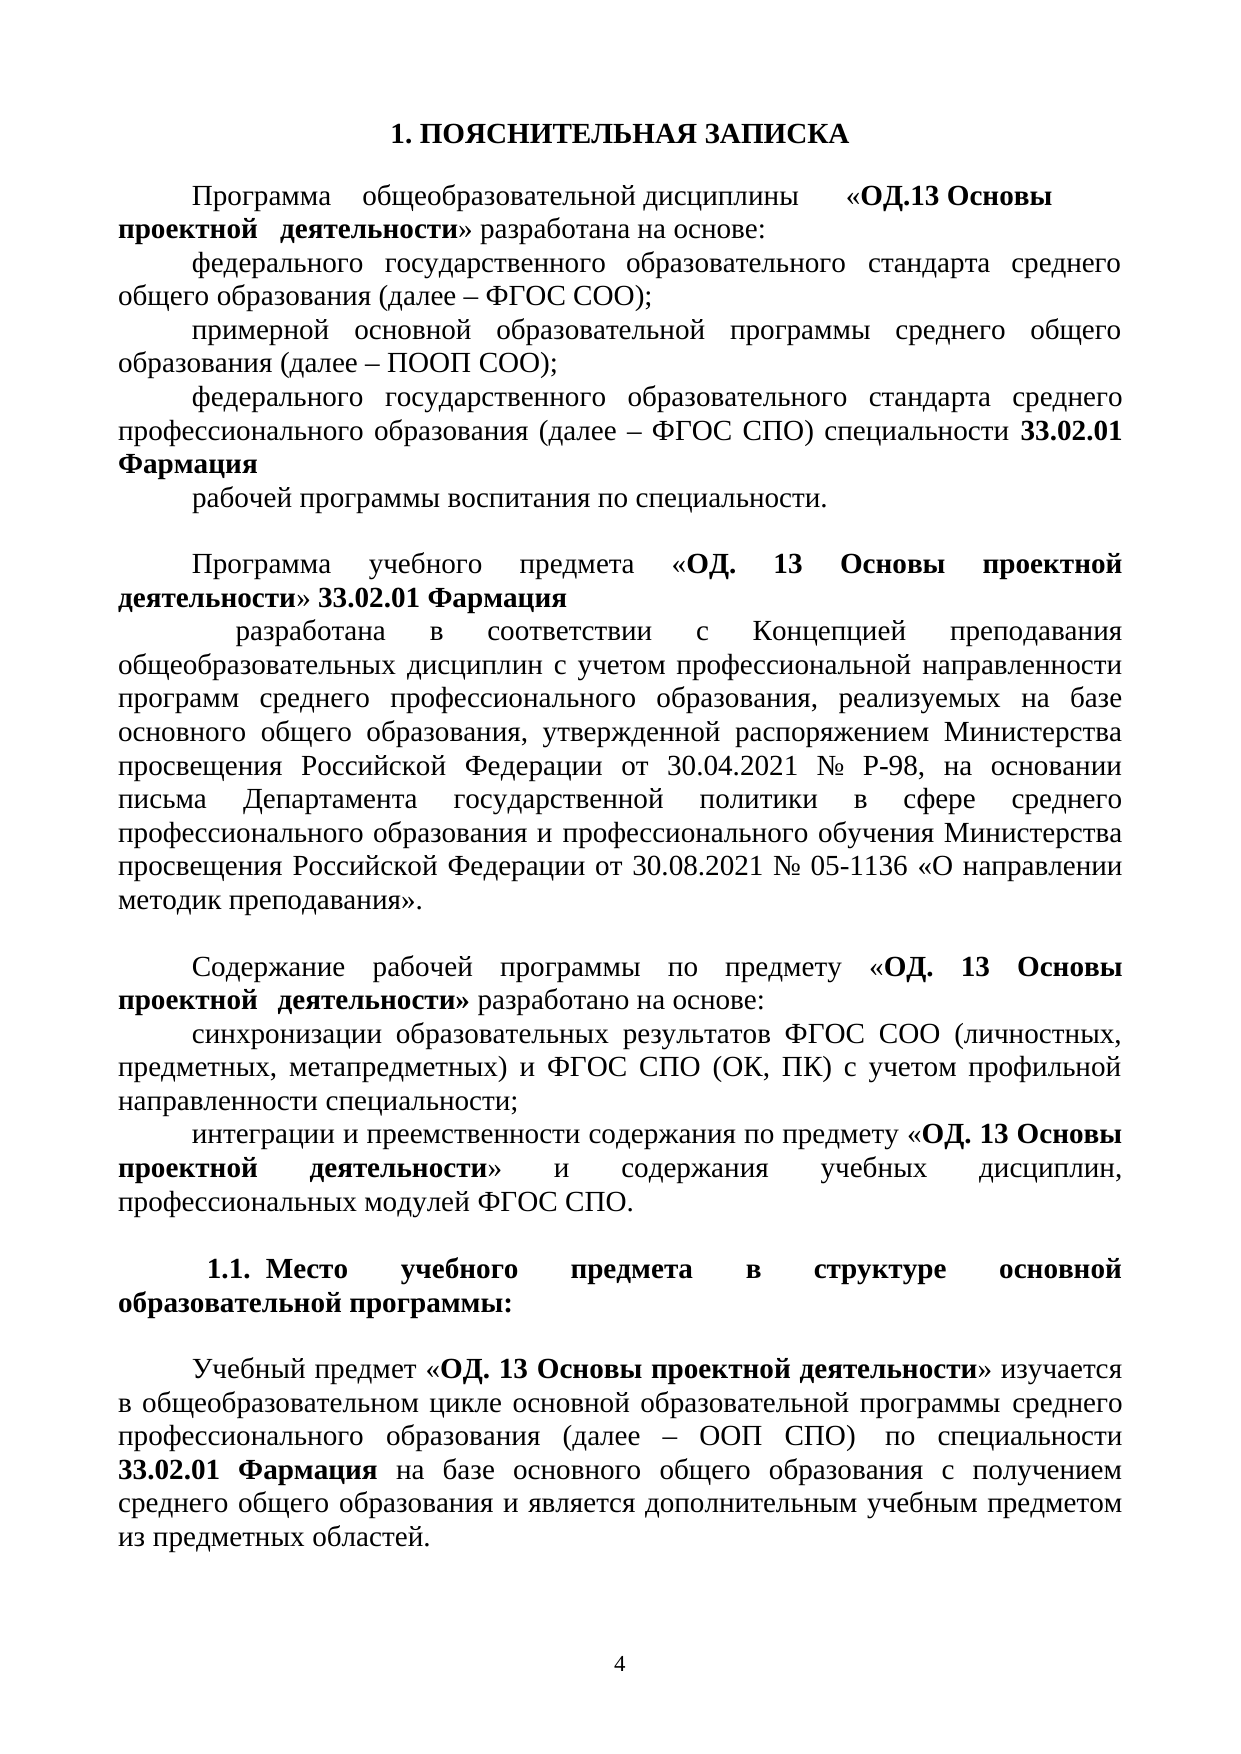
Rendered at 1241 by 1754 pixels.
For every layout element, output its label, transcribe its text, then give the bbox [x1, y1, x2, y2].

text Учебный предмет «ОД. 13 Основы проектной деятельности» изучается в общеобразовательном цикле основной образовательной программы среднего профессионального образования (далее – ООП СПО) по специальности 33.02.01 Фармация на базе основного общего образования с получением среднего общего образования и является дополнительным учебным предметом из предметных областей. [118, 1351, 1122, 1553]
text интеграции и преемственности содержания по предмету «ОД. 13 Основы проектной деятельности» и содержания учебных дисциплин, профессиональных модулей ФГОС СПО. [118, 1117, 1122, 1217]
subtitle ПОЯСНИТЕЛЬНАЯ ЗАПИСКА [390, 116, 1192, 149]
text Содержание рабочей программы по предмету «ОД. 13 Основы проектной деятельности» разработано на основе: [118, 949, 1122, 1016]
text синхронизации образовательных результатов ФГОС СОО (личностных, предметных, метапредметных) и ФГОС СПО (ОК, ПК) с учетом профильной направленности специальности; [118, 1016, 1122, 1117]
text примерной основной образовательной программы среднего общего образования (далее – ПООП СОО); [118, 312, 1122, 379]
text Программа общеобразовательной дисциплины «ОД.13 Основы проектной деятельности» разработана на основе: [118, 178, 1122, 245]
text разработана в соответствии с Концепцией преподавания общеобразовательных дисциплин с учетом профессиональной направленности программ среднего профессионального образования, реализуемых на базе основного общего образования, утвержденной распоряжением Министерства просвещения Российской Федерации от 30.04.2021 № Р-98, на основании письма Департамента государственной политики в сфере среднего профессионального образования и профессионального обучения Министерства просвещения Российской Федерации от 30.08.2021 № 05-1136 «О направлении методик преподавания». [118, 613, 1122, 915]
subtitle Место учебного предмета в структуре основной образовательной программы: [118, 1251, 1122, 1318]
text рабочей программы воспитания по специальности. [192, 480, 969, 513]
text Программа учебного предмета «ОД. 13 Основы проектной деятельности» 33.02.01 Фармация [118, 546, 1122, 613]
text федерального государственного образовательного стандарта среднего общего образования (далее – ФГОС СОО); [118, 245, 1122, 312]
text федерального государственного образовательного стандарта среднего профессионального образования (далее – ФГОС СПО) специальности 33.02.01 Фармация [118, 379, 1122, 480]
